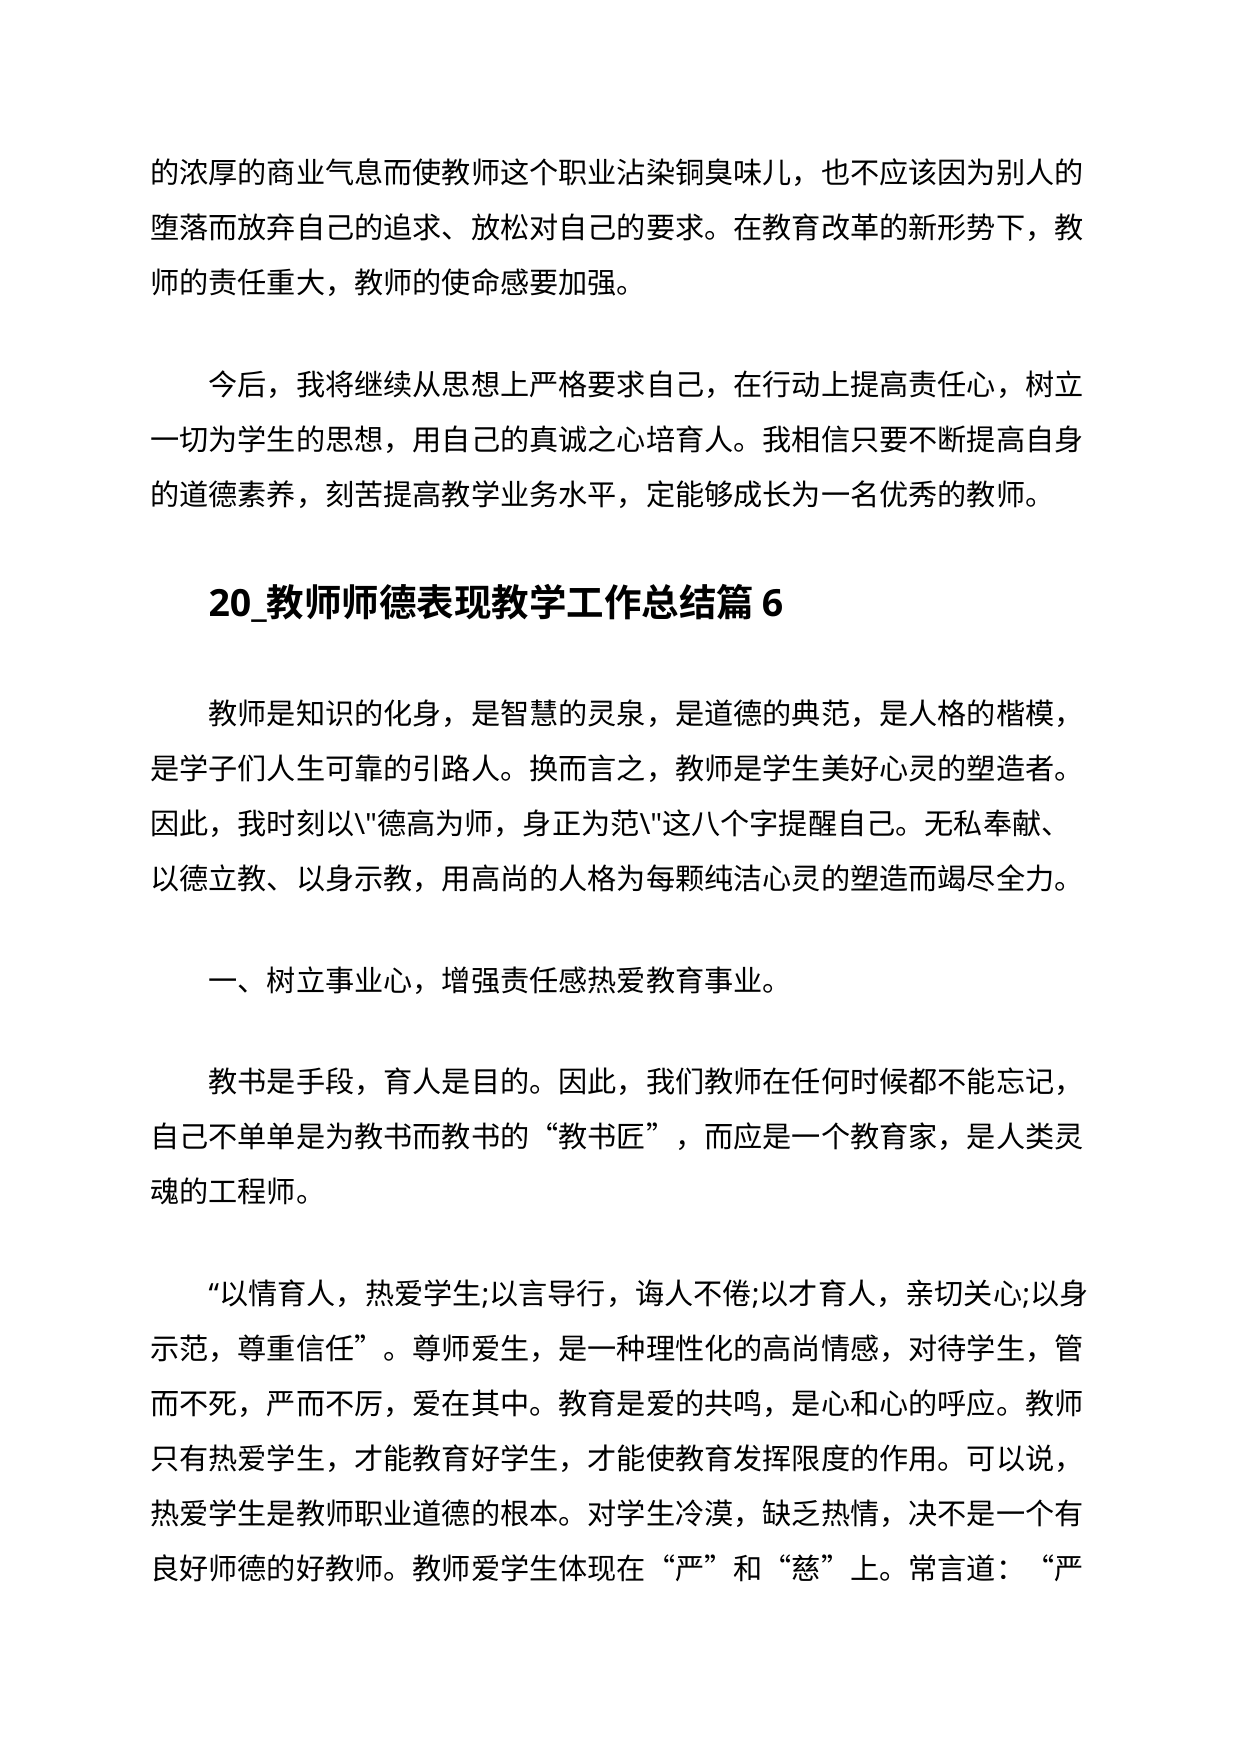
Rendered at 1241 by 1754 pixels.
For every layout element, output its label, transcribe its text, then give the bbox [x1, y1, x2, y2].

text 教书是手段，育人是目的。因此，我们教师在任何时候都不能忘记，自己不单单是为教书而教书的“教书匠”，而应是一个教育家，是人类灵魂的工程师。 [150, 1059, 1090, 1211]
text 教师是知识的化身，是智慧的灵泉，是道德的典范，是人格的楷模，是学子们人生可靠的引路人。换而言之，教师是学生美好心灵的塑造者。因此，我时刻以\"德高为师，身正为范\"这八个字提醒自己。无私奉献、以德立教、以身示教，用高尚的人格为每颗纯洁心灵的塑造而竭尽全力。 [150, 691, 1090, 898]
text 今后，我将继续从思想上严格要求自己，在行动上提高责任心，树立一切为学生的思想，用自己的真诚之心培育人。我相信只要不断提高自身的道德素养，刻苦提高教学业务水平，定能够成长为一名优秀的教师。 [150, 362, 1090, 514]
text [150, 150, 1090, 302]
text 一、树立事业心，增强责任感热爱教育事业。 [150, 957, 1090, 999]
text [150, 1271, 1090, 1587]
text 20_教师师德表现教学工作总结篇6 [150, 573, 1090, 628]
